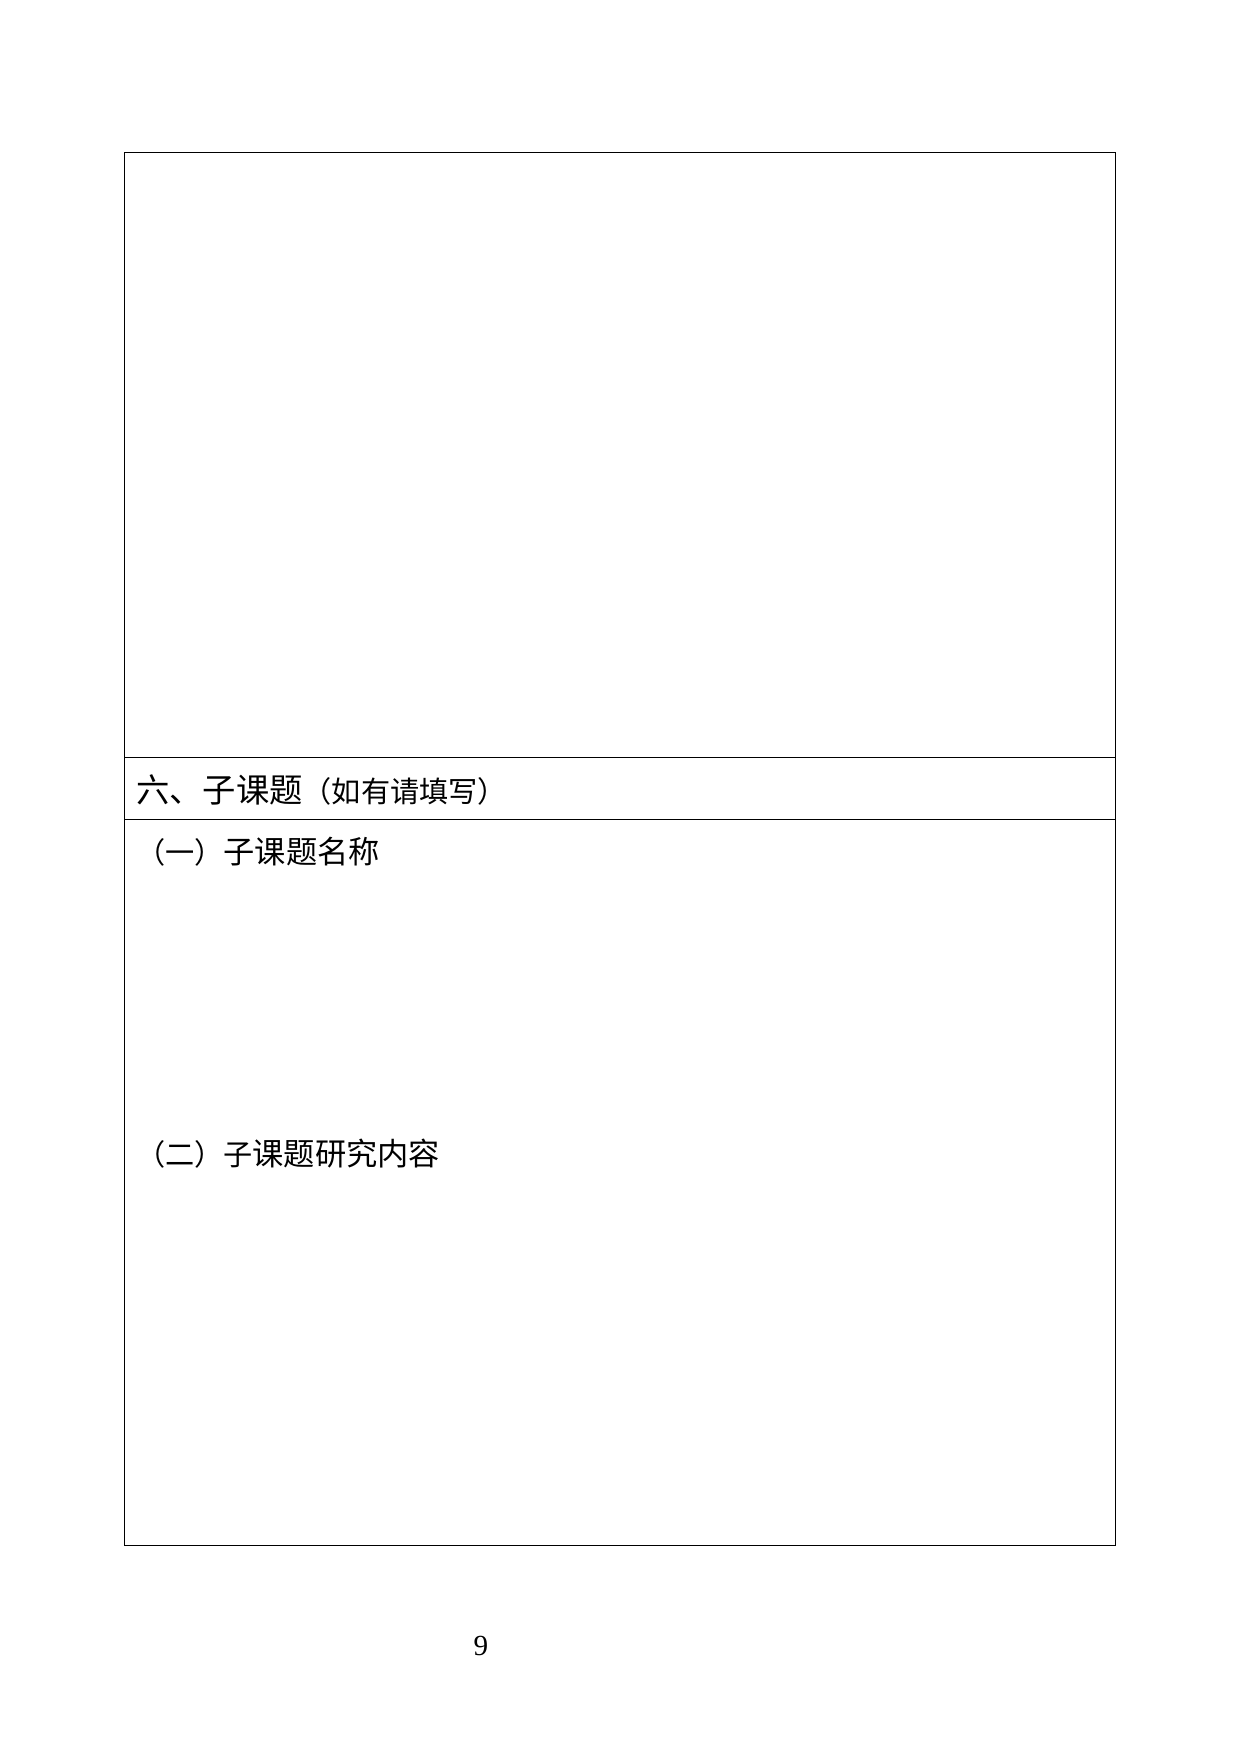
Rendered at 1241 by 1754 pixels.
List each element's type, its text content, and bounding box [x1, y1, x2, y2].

table_cell 六、子课题（如有请填写） [125, 758, 1115, 819]
table_cell （一）子课题名称 （二）子课题研究内容 [125, 820, 1115, 1545]
table_cell [125, 153, 1115, 757]
